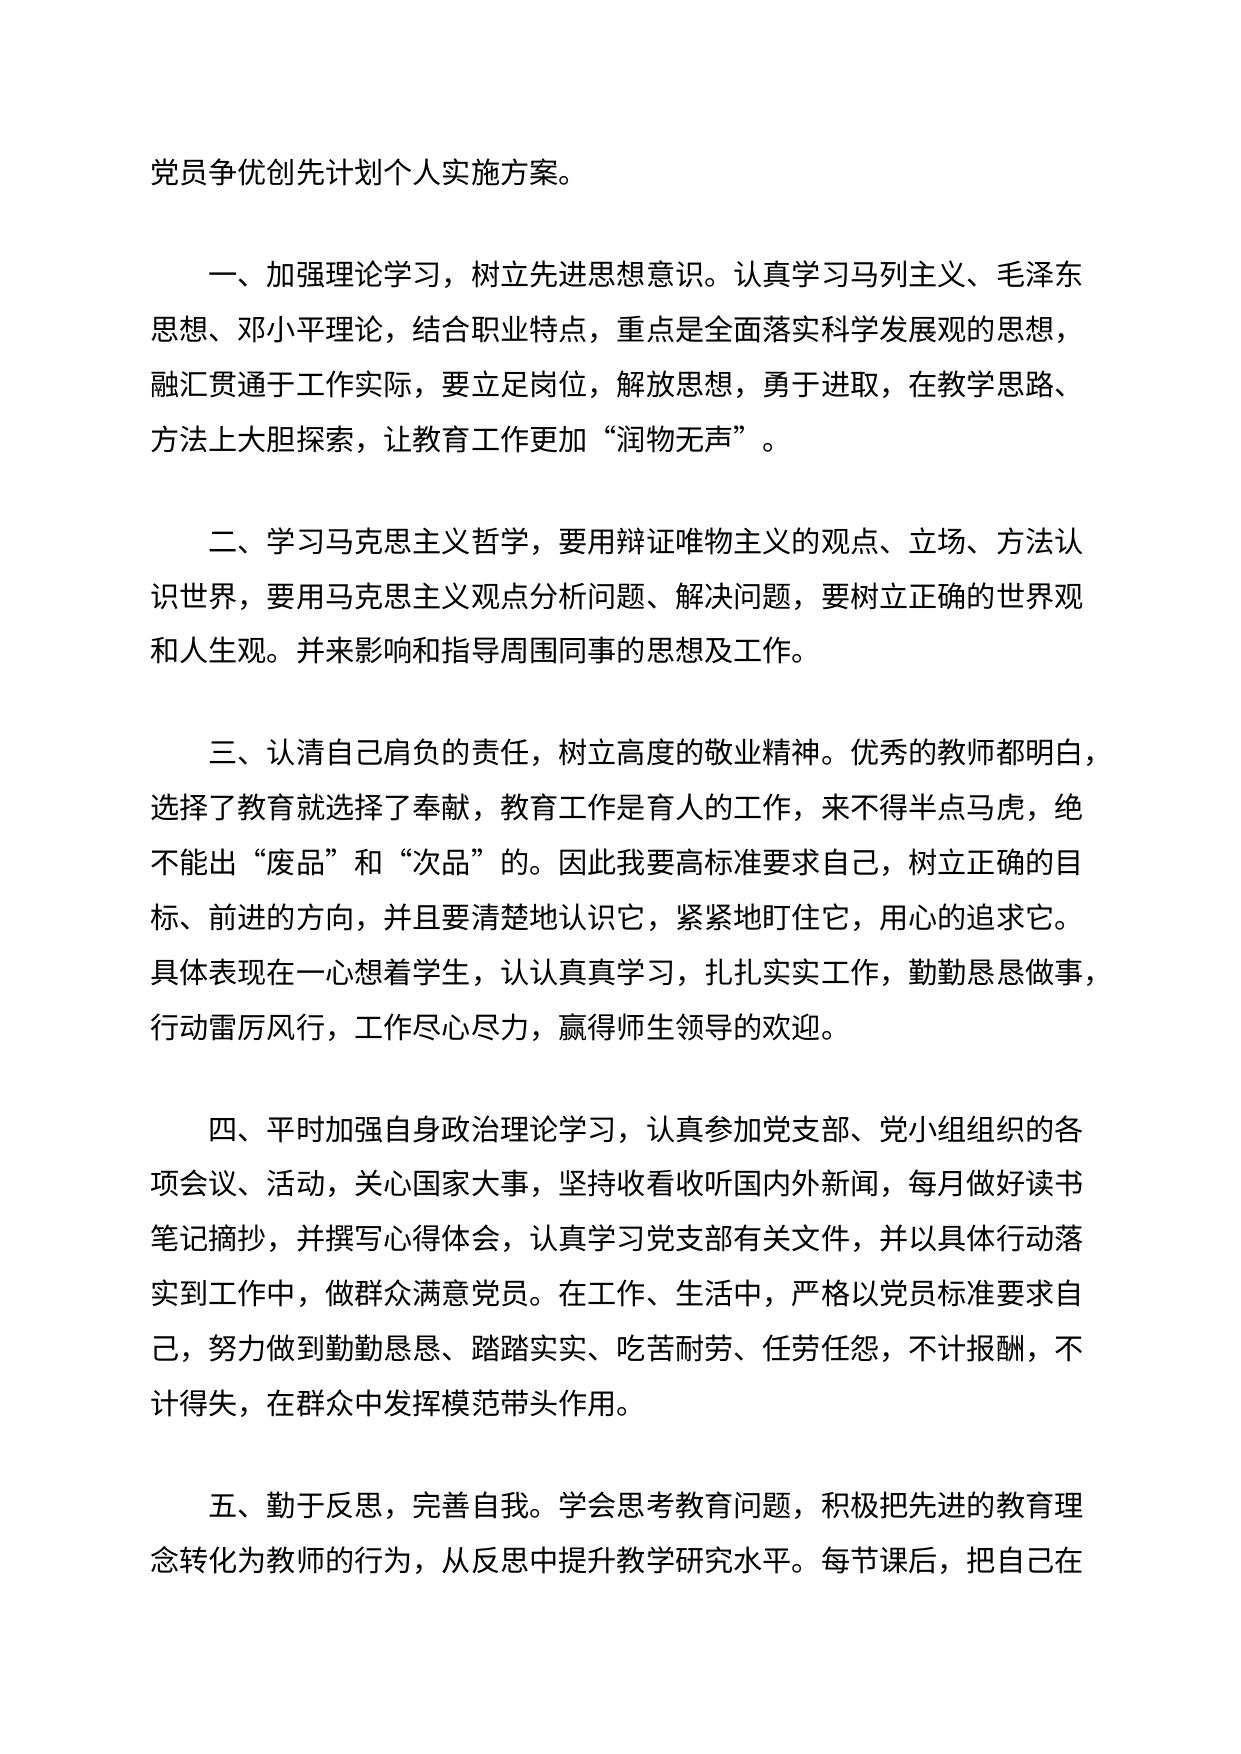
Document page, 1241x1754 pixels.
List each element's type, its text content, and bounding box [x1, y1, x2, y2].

text 二、学习马克思主义哲学，要用辩证唯物主义的观点、立场、方法认识世界，要用马克思主义观点分析问题、解决问题，要树立正确的世界观和人生观。并来影响和指导周围同事的思想及工作。 [150, 518, 1090, 670]
text 一、加强理论学习，树立先进思想意识。认真学习马列主义、毛泽东思想、邓小平理论，结合职业特点，重点是全面落实科学发展观的思想，融汇贯通于工作实际，要立足岗位，解放思想，勇于进取，在教学思路、方法上大胆探索，让教育工作更加“润物无声”。 [150, 252, 1090, 459]
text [150, 150, 1090, 192]
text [150, 1482, 1090, 1579]
text 三、认清自己肩负的责任，树立高度的敬业精神。优秀的教师都明白，选择了教育就选择了奉献，教育工作是育人的工作，来不得半点马虎，绝不能出“废品”和“次品”的。因此我要高标准要求自己，树立正确的目标、前进的方向，并且要清楚地认识它，紧紧地盯住它，用心的追求它。具体表现在一心想着学生，认认真真学习，扎扎实实工作，勤勤恳恳做事，行动雷厉风行，工作尽心尽力，赢得师生领导的欢迎。 [150, 730, 1090, 1047]
text 四、平时加强自身政治理论学习，认真参加党支部、党小组组织的各项会议、活动，关心国家大事，坚持收看收听国内外新闻，每月做好读书笔记摘抄，并撰写心得体会，认真学习党支部有关文件，并以具体行动落实到工作中，做群众满意党员。在工作、生活中，严格以党员标准要求自己，努力做到勤勤恳恳、踏踏实实、吃苦耐劳、任劳任怨，不计报酬，不计得失，在群众中发挥模范带头作用。 [150, 1106, 1090, 1423]
